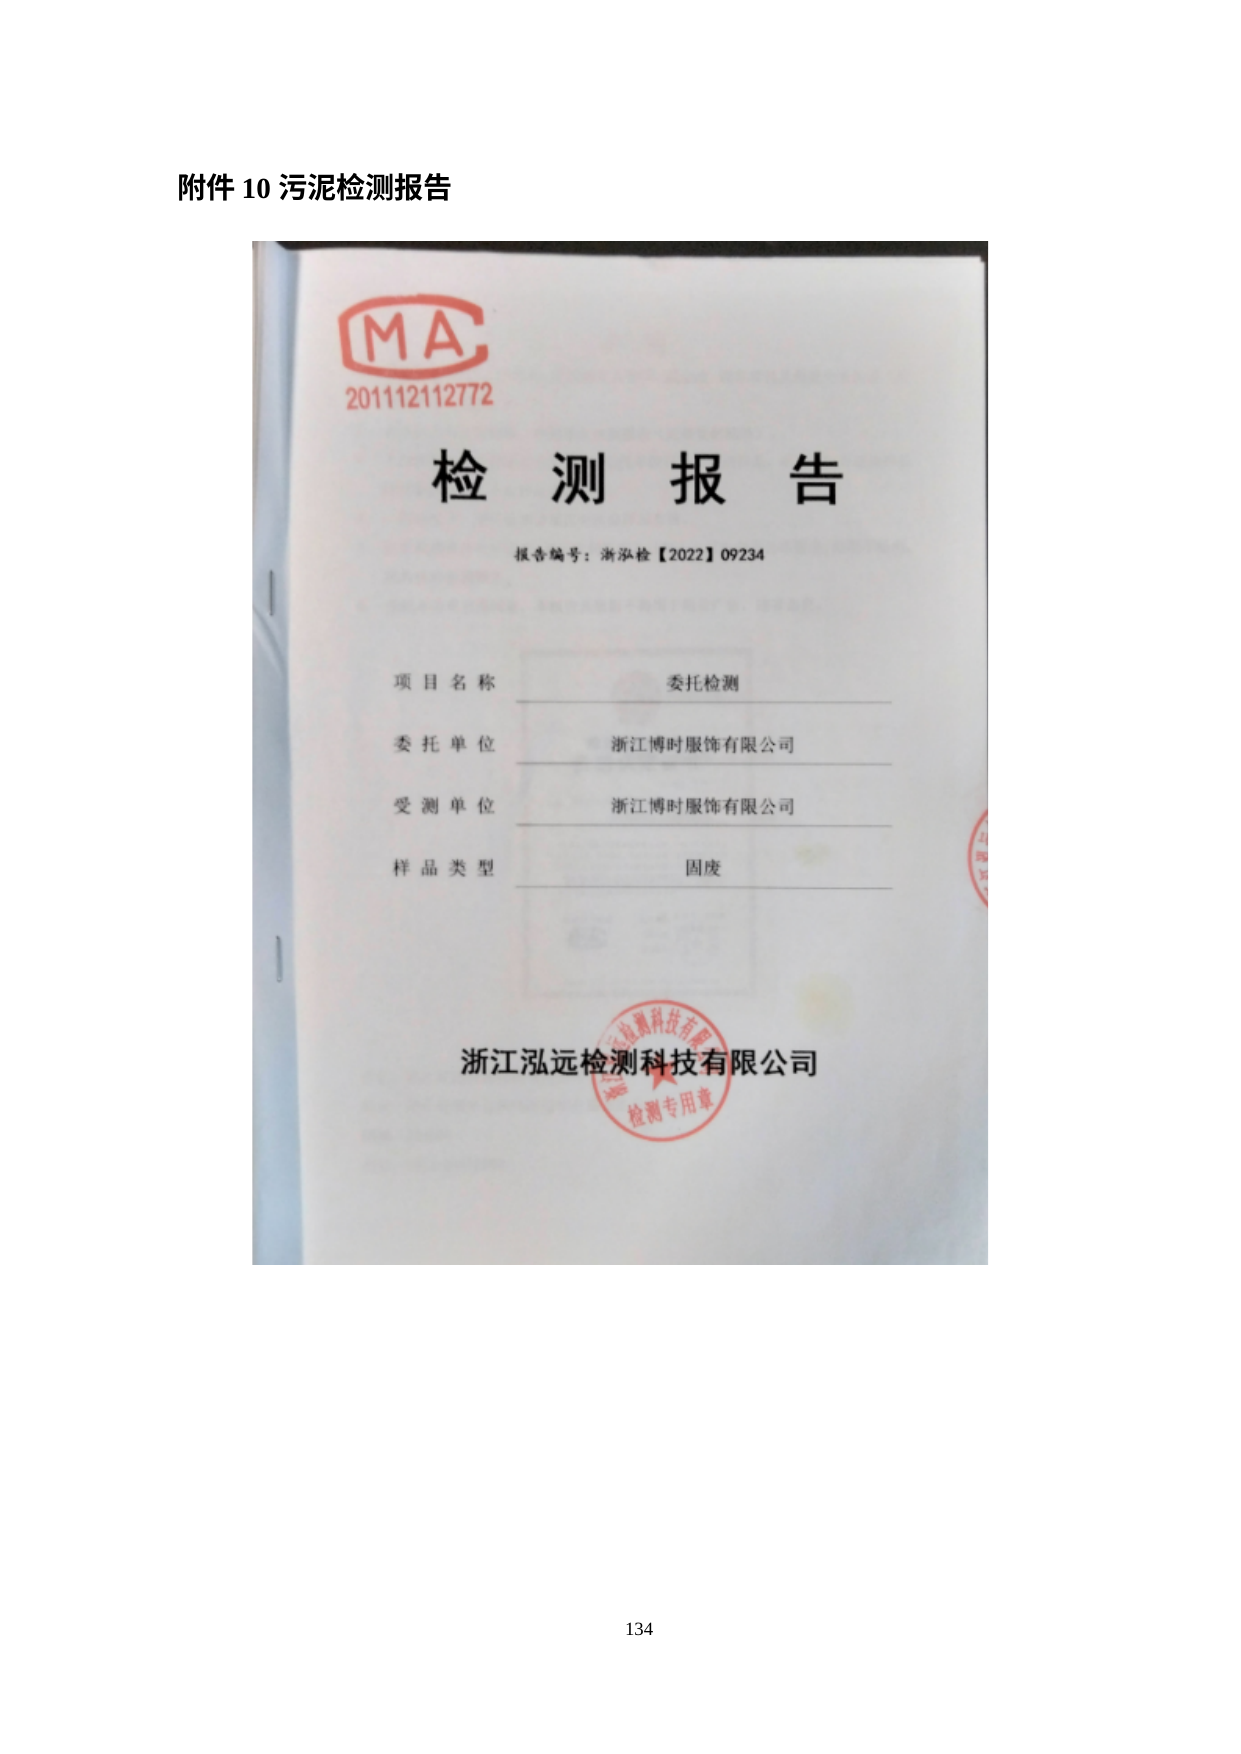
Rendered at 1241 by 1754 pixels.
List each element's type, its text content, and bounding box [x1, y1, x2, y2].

picture [252, 241, 989, 1265]
subtitle 附件10 污泥检测报告 [177, 151, 1063, 220]
